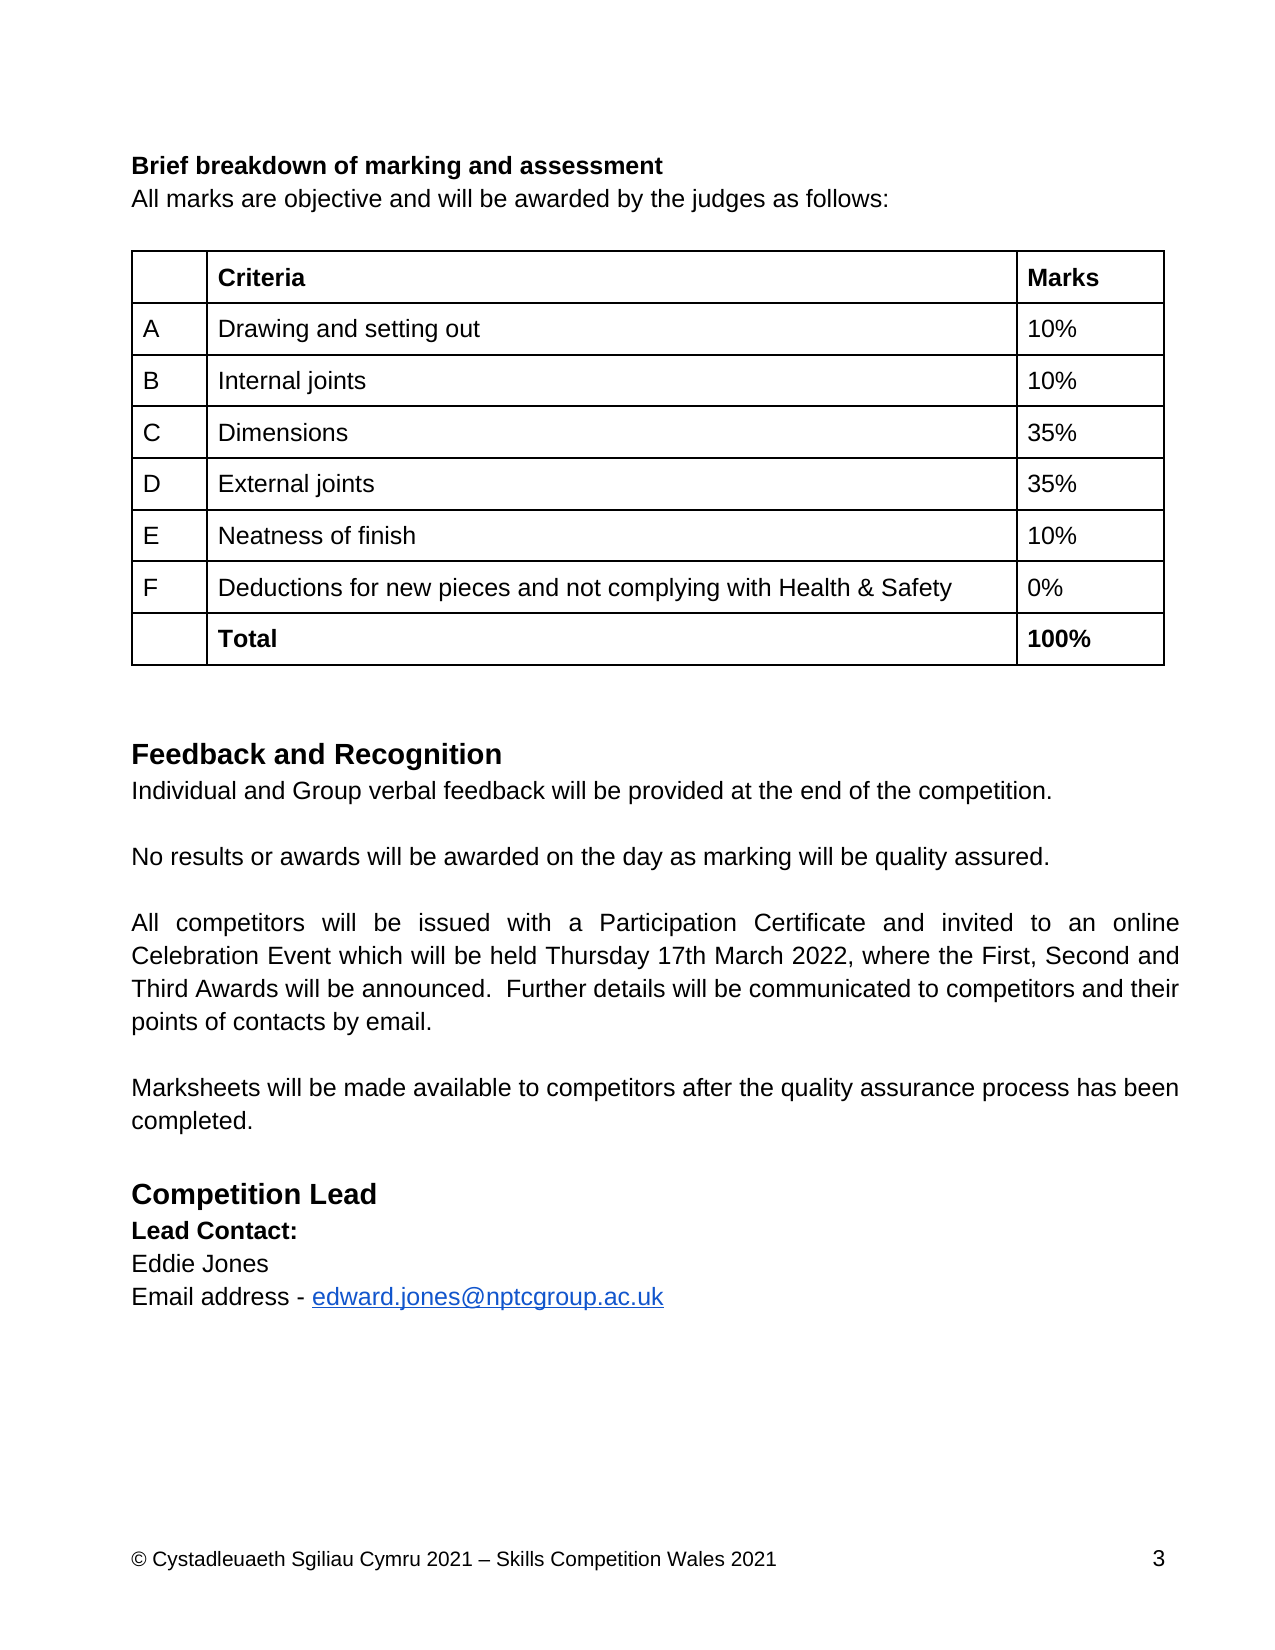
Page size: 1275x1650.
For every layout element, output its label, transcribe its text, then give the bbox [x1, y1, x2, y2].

table_cell External joints [208, 459, 1016, 508]
text Lead Contact: [131, 1216, 1184, 1245]
table_cell Drawing and setting out [208, 304, 1016, 353]
table_cell E [133, 511, 206, 560]
table_cell 35% [1018, 407, 1163, 457]
text All marks are objective and will be awarded by the judges as follows: [131, 184, 1184, 213]
table_cell Neatness of finish [208, 511, 1016, 560]
table_header [133, 252, 206, 302]
text Eddie Jones [131, 1249, 1184, 1278]
text No results or awards will be awarded on the day as marking will be quality assured. [131, 842, 1183, 870]
table_cell Dimensions [208, 407, 1016, 457]
table_cell Internal joints [208, 356, 1016, 405]
table_cell [133, 614, 206, 663]
table_cell 10% [1018, 511, 1163, 560]
text Feedback and Recognition [131, 737, 1184, 771]
table_cell D [133, 459, 206, 508]
text All competitors will be issued with a Participation Certificate and invited to an online Celebration Event which will be held Thursday 17th March 2022, where the First, Second and Third Awards will be announced. Further details will be communicated to competitors and their points of contacts by email. [131, 908, 1181, 1036]
table_cell 10% [1018, 356, 1163, 405]
table_header Marks [1018, 252, 1163, 302]
text Marksheets will be made available to competitors after the quality assurance process has been completed. [131, 1073, 1181, 1134]
table_cell C [133, 407, 206, 457]
table_cell B [133, 356, 206, 405]
table_cell 100% [1018, 614, 1163, 663]
table_cell Deductions for new pieces and not complying with Health & Safety [208, 562, 1016, 612]
text Competition Lead [131, 1177, 1183, 1211]
table_cell Total [208, 614, 1016, 663]
table_cell A [133, 304, 206, 353]
text Individual and Group verbal feedback will be provided at the end of the competition. [131, 776, 1183, 804]
text Email address - edward.jones@nptcgroup.ac.uk [131, 1282, 1184, 1311]
table_header Criteria [208, 252, 1016, 302]
table_cell F [133, 562, 206, 612]
table_cell 35% [1018, 459, 1163, 508]
table_cell 10% [1018, 304, 1163, 353]
text Brief breakdown of marking and assessment [131, 151, 1184, 180]
table_cell 0% [1018, 562, 1163, 612]
